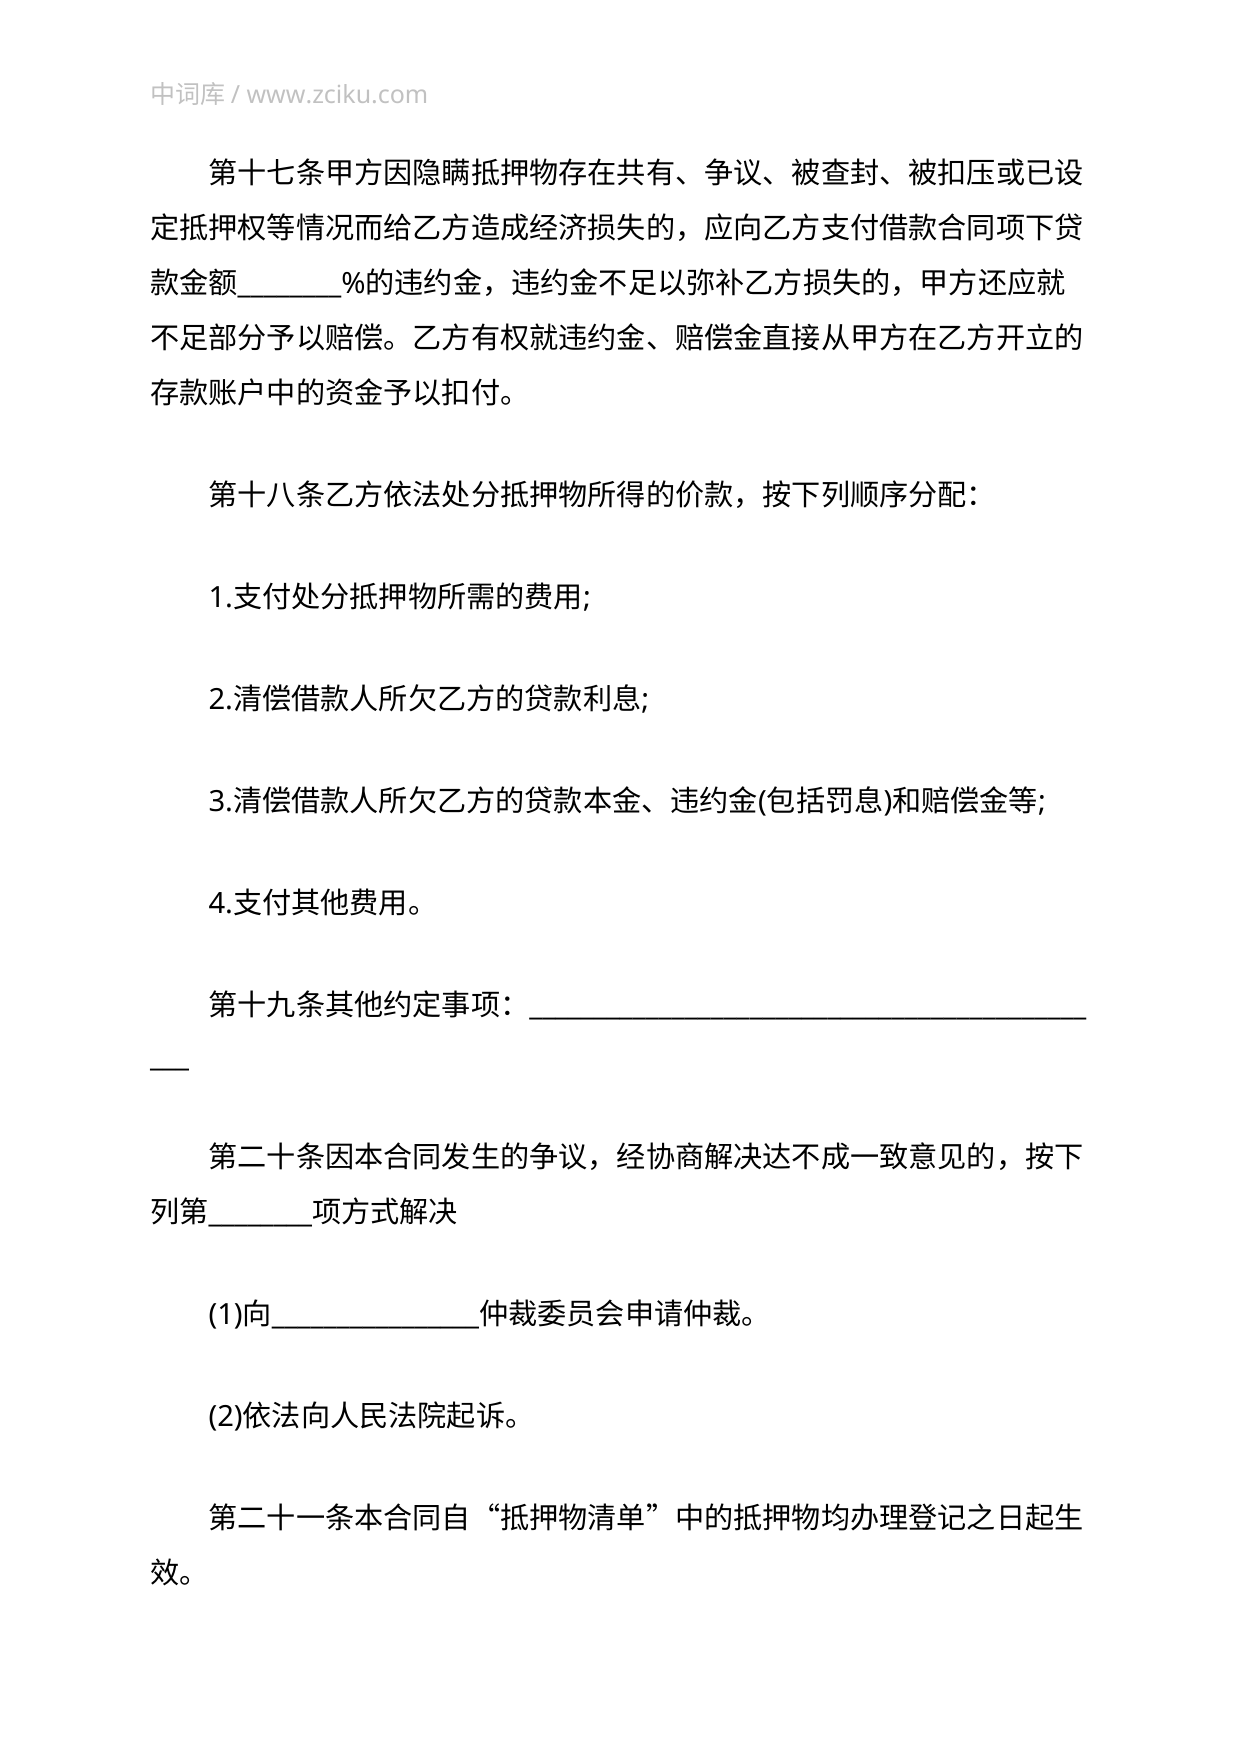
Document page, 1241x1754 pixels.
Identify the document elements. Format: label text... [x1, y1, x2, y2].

text 第二十一条本合同自“抵押物清单”中的抵押物均办理登记之日起生效。 [150, 1495, 1090, 1592]
text 第十七条甲方因隐瞒抵押物存在共有、争议、被查封、被扣压或已设定抵押权等情况而给乙方造成经济损失的，应向乙方支付借款合同项下贷款金额________%的违约金，违约金不足以弥补乙方损失的，甲方还应就不足部分予以赔偿。乙方有权就违约金、赔偿金直接从甲方在乙方开立的存款账户中的资金予以扣付。 [150, 150, 1090, 412]
text 1.支付处分抵押物所需的费用; [150, 573, 1090, 616]
text 第十八条乙方依法处分抵押物所得的价款，按下列顺序分配： [150, 471, 1090, 514]
text 第十九条其他约定事项：______________________________________________ [150, 981, 1090, 1075]
text (2)依法向人民法院起诉。 [150, 1393, 1090, 1435]
text 2.清偿借款人所欠乙方的贷款利息; [150, 675, 1090, 718]
text 3.清偿借款人所欠乙方的贷款本金、违约金(包括罚息)和赔偿金等; [150, 777, 1090, 819]
text 4.支付其他费用。 [150, 879, 1090, 922]
text 第二十条因本合同发生的争议，经协商解决达不成一致意见的，按下列第________项方式解决 [150, 1134, 1090, 1231]
text (1)向________________仲裁委员会申请仲裁。 [150, 1291, 1090, 1333]
